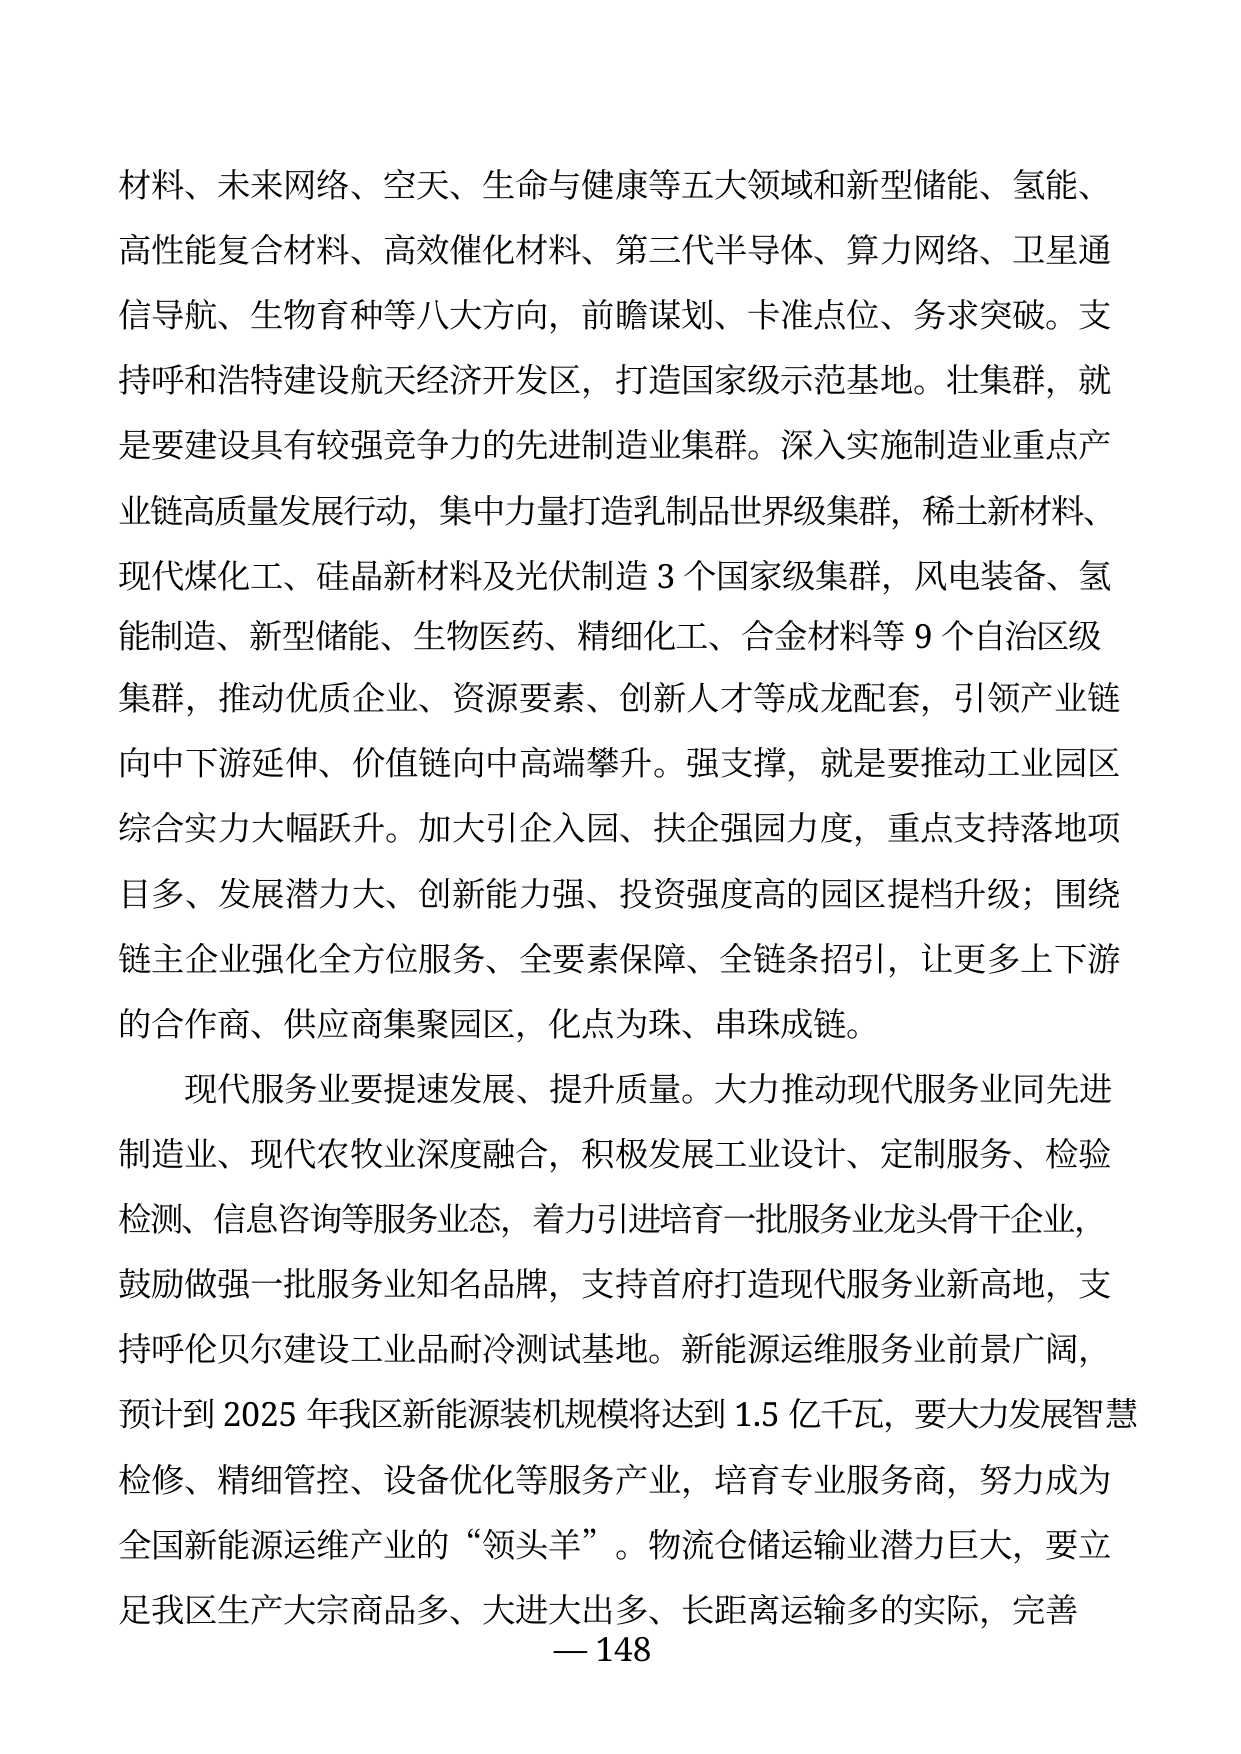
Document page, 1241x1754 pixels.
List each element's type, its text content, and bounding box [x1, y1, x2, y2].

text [118, 1063, 1139, 1632]
text 能制造、新型储能、生物医药、精细化工、合金材料等 9 个自治区级 [118, 615, 1152, 657]
text 材料、未来网络、空天、生命与健康等五大领域和新型储能、氢能、高性能复合材料、高效催化材料、第三代半导体、算力网络、卫星通信导航、生物育种等八大方向，前瞻谋划、卡准点位、务求突破。支持呼和浩特建设航天经济开发区，打造国家级示范基地。壮集群，就是要建设具有较强竞争力的先进制造业集群。深入实施制造业重点产业链高质量发展行动，集中力量打造乳制品世界级集群，稀土新材料、现代煤化工、硅晶新材料及光伏制造 3 个国家级集群，风电装备、氢 [118, 159, 1139, 598]
text 集群，推动优质企业、资源要素、创新人才等成龙配套，引领产业链向中下游延伸、价值链向中高端攀升。强支撑，就是要推动工业园区综合实力大幅跃升。加大引企入园、扶企强园力度，重点支持落地项目多、发展潜力大、创新能力强、投资强度高的园区提档升级；围绕链主企业强化全方位服务、全要素保障、全链条招引，让更多上下游的合作商、供应商集聚园区，化点为珠、串珠成链。 [118, 672, 1122, 1046]
